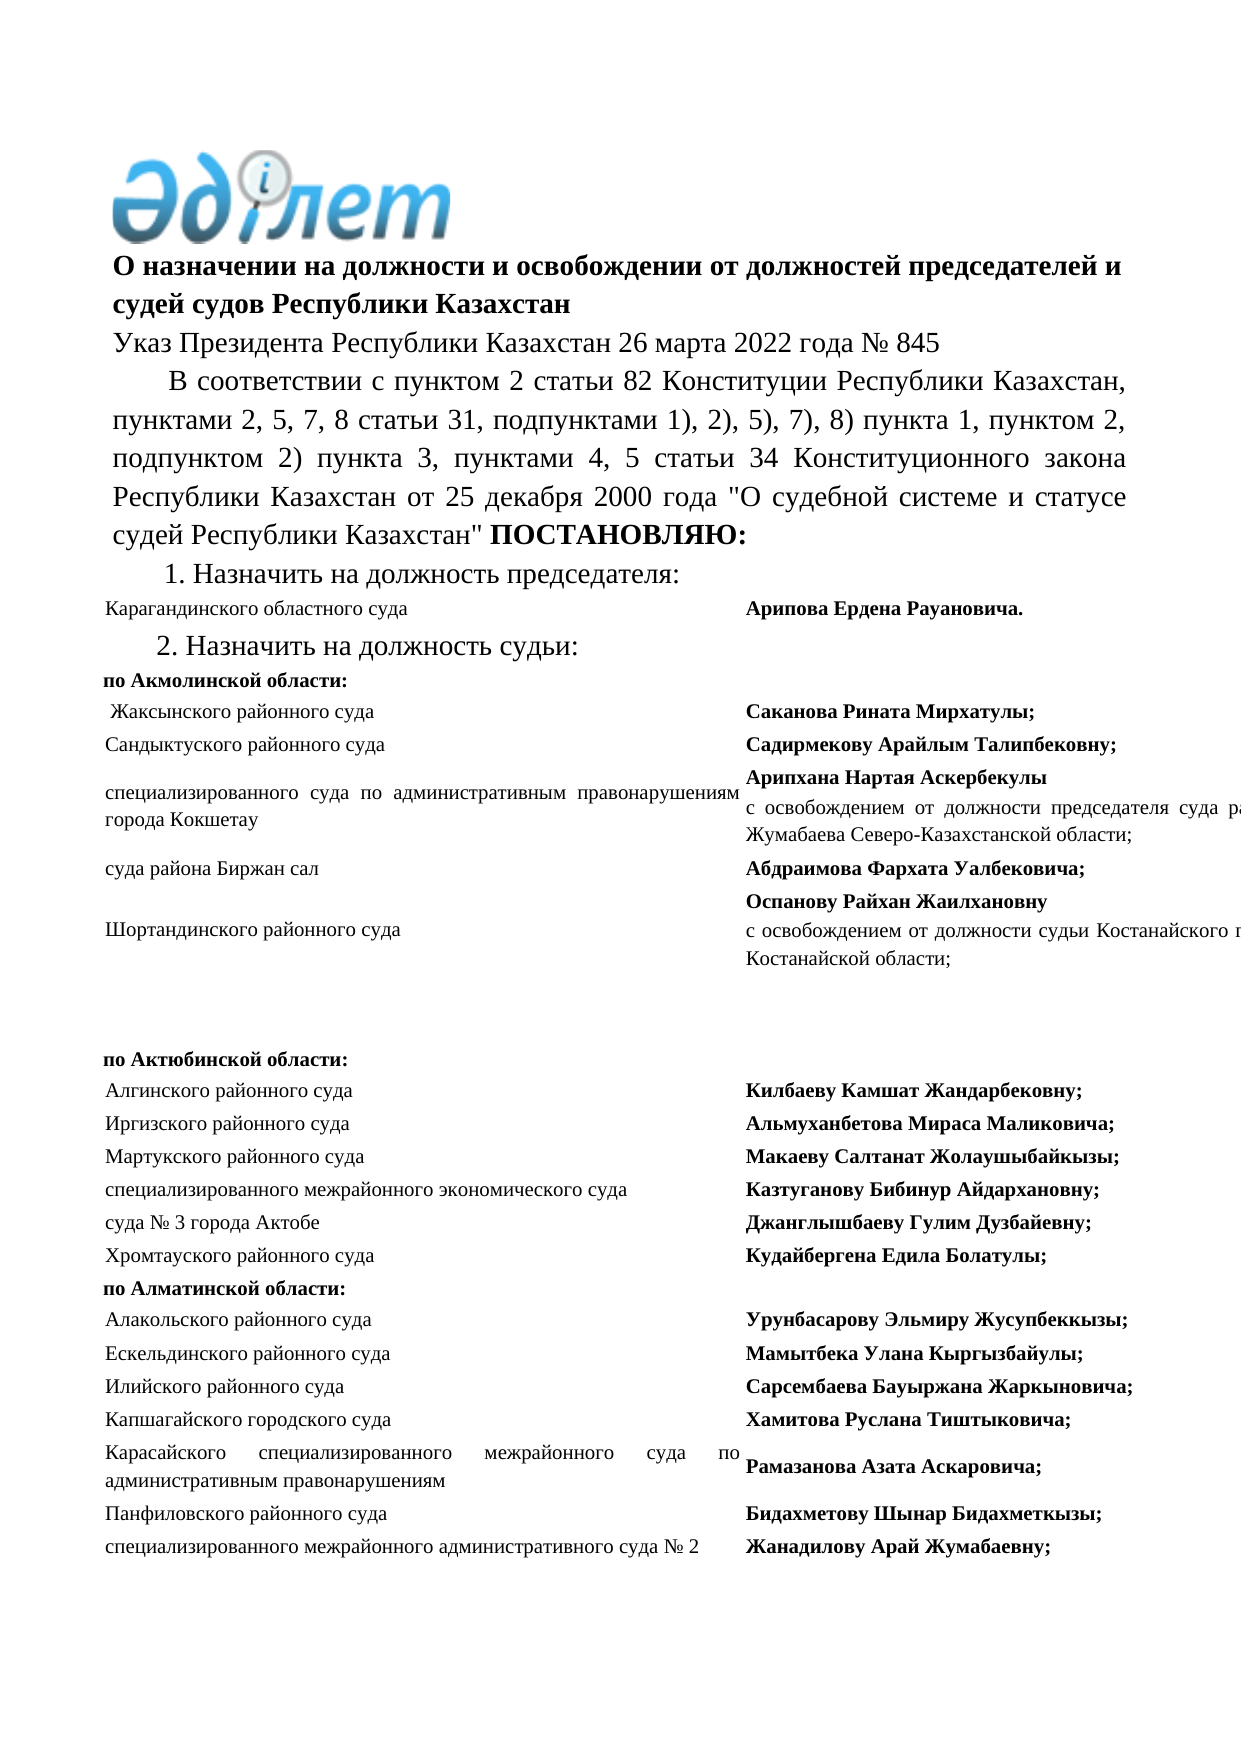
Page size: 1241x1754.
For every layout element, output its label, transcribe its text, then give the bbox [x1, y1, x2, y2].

table_cell суда № 3 города Актобе [101, 1209, 742, 1242]
table_cell Арипхана Нартая Аскербекулы с освобождением от должности председателя суда района Магжана Жумабаева Северо-Казахстанской области; [742, 764, 1240, 854]
picture [112, 150, 451, 244]
table_cell Килбаеву Камшат Жандарбековну; [742, 1076, 1240, 1109]
table_cell Рамазанова Азата Аскаровича; [742, 1438, 1240, 1499]
table_cell Садирмекову Арайлым Талипбековну; [742, 730, 1240, 763]
table_cell Сарсембаева Бауыржана Жаркыновича; [742, 1372, 1240, 1405]
table_cell Илийского районного суда [101, 1372, 742, 1405]
table_cell Жаксынского районного суда [101, 697, 742, 730]
table_cell Жанадилову Арай Жумабаевну; [742, 1532, 1240, 1565]
table_cell Карасайского специализированного межрайонного суда по административным правонарушениям [101, 1438, 742, 1499]
text О назначении на должности и освобождении от должностей председателей и судей судов Республики Казахстан [112, 248, 1128, 320]
table_cell Мамытбека Улана Кыргызбайулы; [742, 1339, 1240, 1372]
table_cell Алгинского районного суда [101, 1076, 742, 1109]
table_header Арипова Ердена Рауановича. [742, 595, 1240, 628]
table_cell специализированного суда по административным правонарушениям города Кокшетау [101, 764, 742, 854]
table_cell Бидахметову Шынар Бидахметкызы; [742, 1499, 1240, 1532]
table_cell специализированного межрайонного административного суда № 2 [101, 1532, 742, 1565]
table_cell Альмуханбетова Мираса Маликовича; [742, 1109, 1240, 1142]
table_header Карагандинского областного суда [101, 595, 742, 628]
table_cell Хамитова Руслана Тиштыковича; [742, 1405, 1240, 1438]
table_header по Акмолинской области: [101, 666, 1240, 697]
table_cell Мартукского районного суда [101, 1142, 742, 1175]
table_cell Саканова Рината Мирхатулы; [742, 697, 1240, 730]
table_cell Казтуганову Бибинур Айдархановну; [742, 1175, 1240, 1208]
table_cell по Алматинской области: [101, 1275, 1240, 1306]
table_cell Абдраимова Фархата Уалбековича; [742, 854, 1240, 887]
table_cell Макаеву Салтанат Жолаушыбайкызы; [742, 1142, 1240, 1175]
table_cell Оспанову Райхан Жаилхановну с освобождением от должности судьи Костанайского городского суда Костанайской области; [742, 887, 1240, 977]
table_cell Кудайбергена Едила Болатулы; [742, 1242, 1240, 1275]
text 2. Назначить на должность судьи: [112, 628, 1128, 661]
table_cell суда района Биржан сал [101, 854, 742, 887]
table_cell Ескельдинского районного суда [101, 1339, 742, 1372]
text В соответствии с пунктом 2 статьи 82 Конституции Республики Казахстан, пунктами 2, 5, 7, 8 статьи 31, подпунктами 1), 2), 5), 7), 8) пункта 1, пунктом 2, подпунктом 2) пункта 3, пунктами 4, 5 статьи 34 Конституционного закона Республики Казахстан от 25 декабря 2000 года "О судебной системе и статусе судей Республики Казахстан" ПОСТАНОВЛЯЮ: [112, 363, 1128, 551]
text Указ Президента Республики Казахстан 26 марта 2022 года № 845 [112, 325, 1128, 358]
table_cell Капшагайского городского суда [101, 1405, 742, 1438]
text 1. Назначить на должность председателя: [112, 556, 1128, 589]
table_cell Алакольского районного суда [101, 1306, 742, 1339]
table_cell специализированного межрайонного экономического суда [101, 1175, 742, 1208]
table_cell Урунбасарову Эльмиру Жусупбеккызы; [742, 1306, 1240, 1339]
table_header по Актюбинской области: [101, 1045, 1240, 1076]
table_cell Хромтауского районного суда [101, 1242, 742, 1275]
table_cell Сандыктуского районного суда [101, 730, 742, 763]
table_cell Джанглышбаеву Гулим Дузбайевну; [742, 1209, 1240, 1242]
table_cell Панфиловского районного суда [101, 1499, 742, 1532]
table_cell Шортандинского районного суда [101, 887, 742, 977]
table_cell Иргизского районного суда [101, 1109, 742, 1142]
